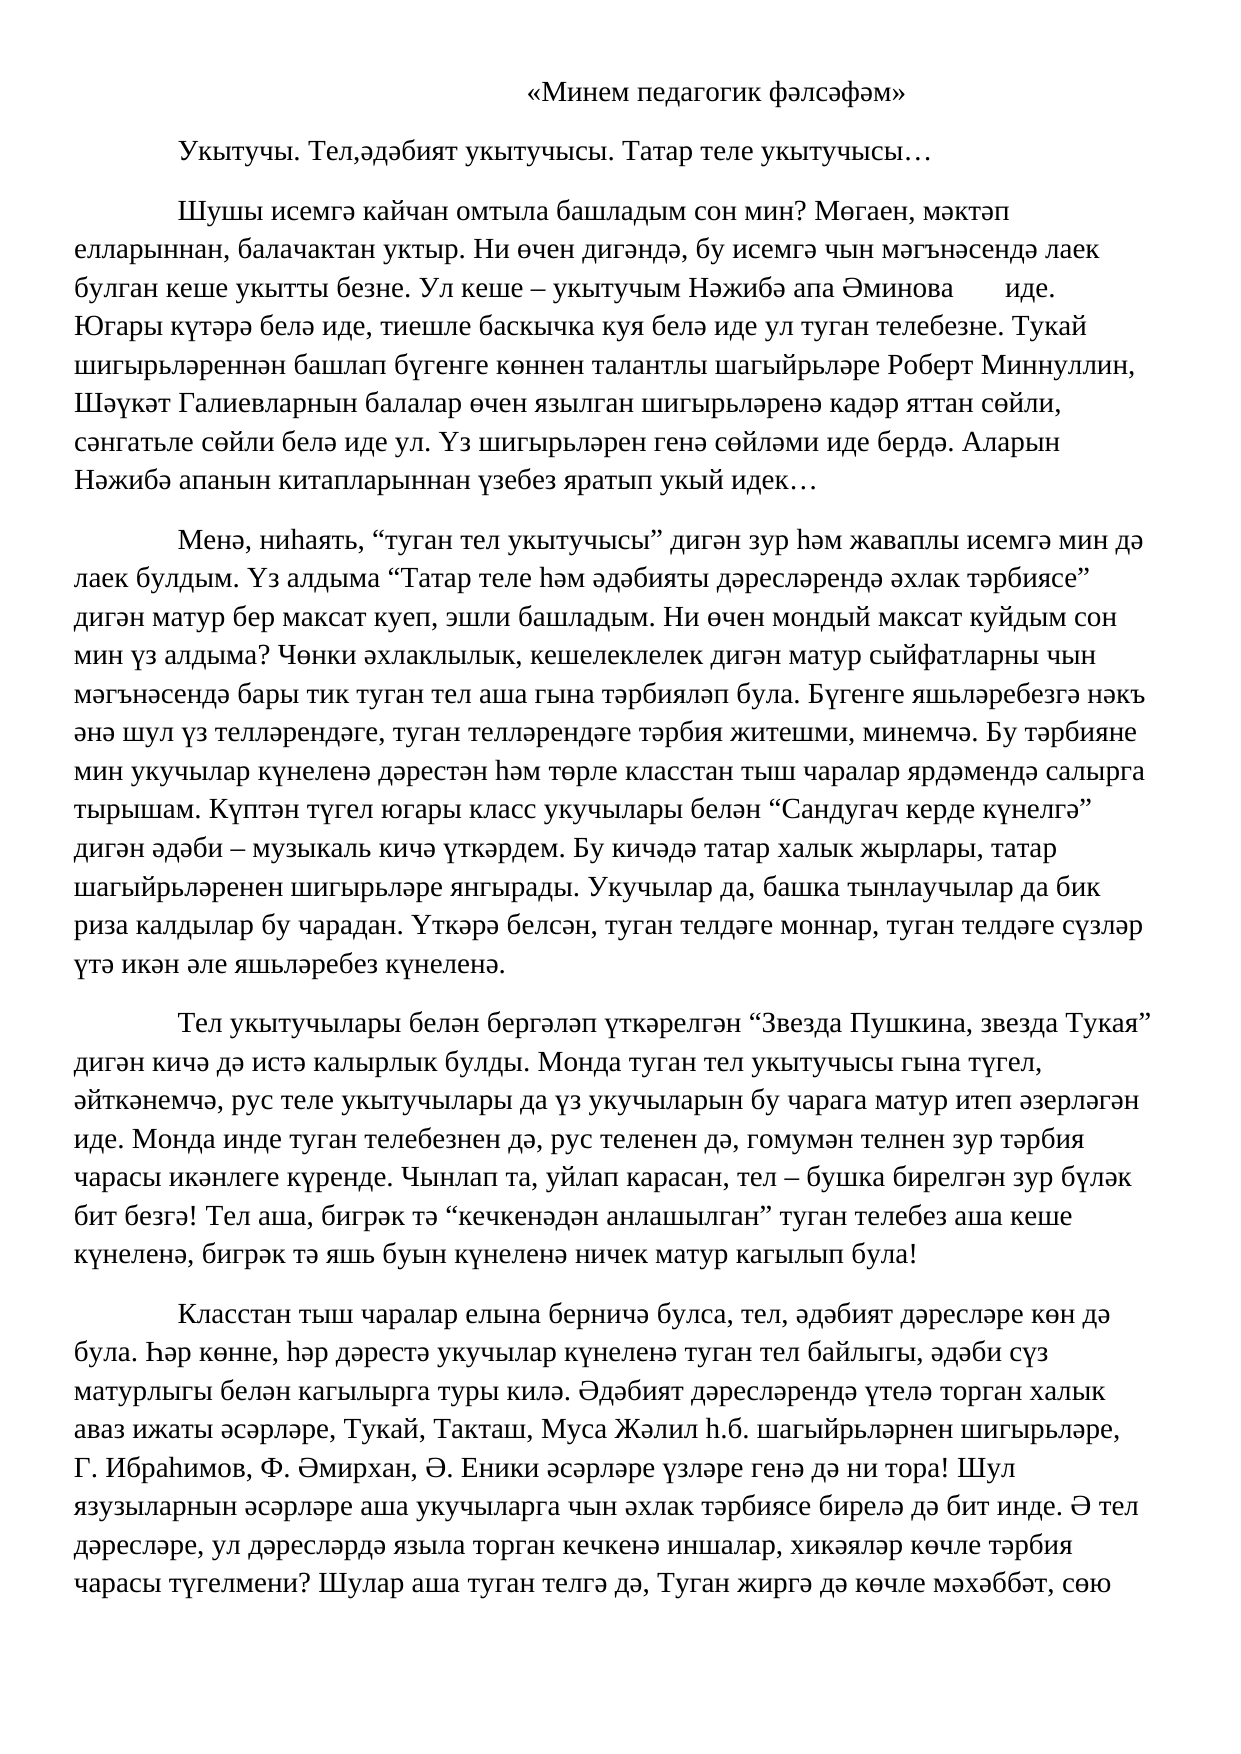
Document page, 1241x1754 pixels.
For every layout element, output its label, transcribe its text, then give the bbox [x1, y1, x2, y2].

text Шушы исемгә кайчан омтыла башладым сон мин? Мөгаен, мәктәп елларыннан, балачактан уктыр. Ни өчен дигәндә, бу исемгә чын мәгънәсендә лаек булган кеше укытты безне. Ул кеше – укытучым Нәжибә апа Әминова иде. Югары күтәрә белә иде, тиешле баскычка куя белә иде ул туган телебезне. Тукай шигырьләреннән башлап бүгенге көннен талантлы шагыйрьләре Роберт Миннуллин, Шәүкәт Галиевларнын балалар өчен язылган шигырьләренә кадәр яттан сөйли, сәнгатьле сөйли белә иде ул. Үз шигырьләрен генә сөйләми иде бердә. Аларын Нәжибә апанын китапларыннан үзебез яратып укый идек… [74, 193, 1152, 496]
text Укытучы. Тел,әдәбият укытучысы. Татар теле укытучысы… [74, 133, 1152, 167]
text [74, 1296, 1152, 1599]
text Менә, ниһаять, “туган тел укытучысы” дигән зур һәм жаваплы исемгә мин дә лаек булдым. Үз алдыма “Татар теле һәм әдәбияты дәресләрендә әхлак тәрбиясе” дигән матур бер максат куеп, эшли башладым. Ни өчен мондый максат куйдым сон мин үз алдыма? Чөнки әхлаклылык, кешелеклелек дигән матур сыйфатларны чын мәгънәсендә бары тик туган тел аша гына тәрбияләп була. Бүгенге яшьләребезгә нәкъ әнә шул үз телләрендәге, туган телләрендәге тәрбия житешми, минемчә. Бу тәрбияне мин укучылар күнеленә дәрестән һәм төрле класстан тыш чаралар ярдәмендә салырга тырышам. Күптән түгел югары класс укучылары белән “Сандугач керде күнелгә” дигән әдәби – музыкаль кичә үткәрдем. Бу кичәдә татар халык жырлары, татар шагыйрьләренен шигырьләре янгырады. Укучылар да, башка тынлаучылар да бик риза калдылар бу чарадан. Үткәрә белсән, туган телдәге моннар, туган телдәге сүзләр үтә икән әле яшьләребез күнеленә. [74, 522, 1152, 979]
text Тел укытучылары белән бергәләп үткәрелгән “Звезда Пушкина, звезда Тукая” дигән кичә дә истә калырлык булды. Монда туган тел укытучысы гына түгел, әйткәнемчә, рус теле укытучылары да үз укучыларын бу чарага матур итеп әзерләгән иде. Монда инде туган телебезнен дә, рус теленен дә, гомумән телнен зур тәрбия чарасы икәнлеге күренде. Чынлап та, уйлап карасан, тел – бушка бирелгән зур бүләк бит безгә! Тел аша, бигрәк тә “кечкенәдән анлашылган” туган телебез аша кеше күнеленә, бигрәк тә яшь буын күнеленә ничек матур кагылып була! [74, 1005, 1152, 1270]
text «Минем педагогик фәлсәфәм» [177, 74, 1152, 107]
